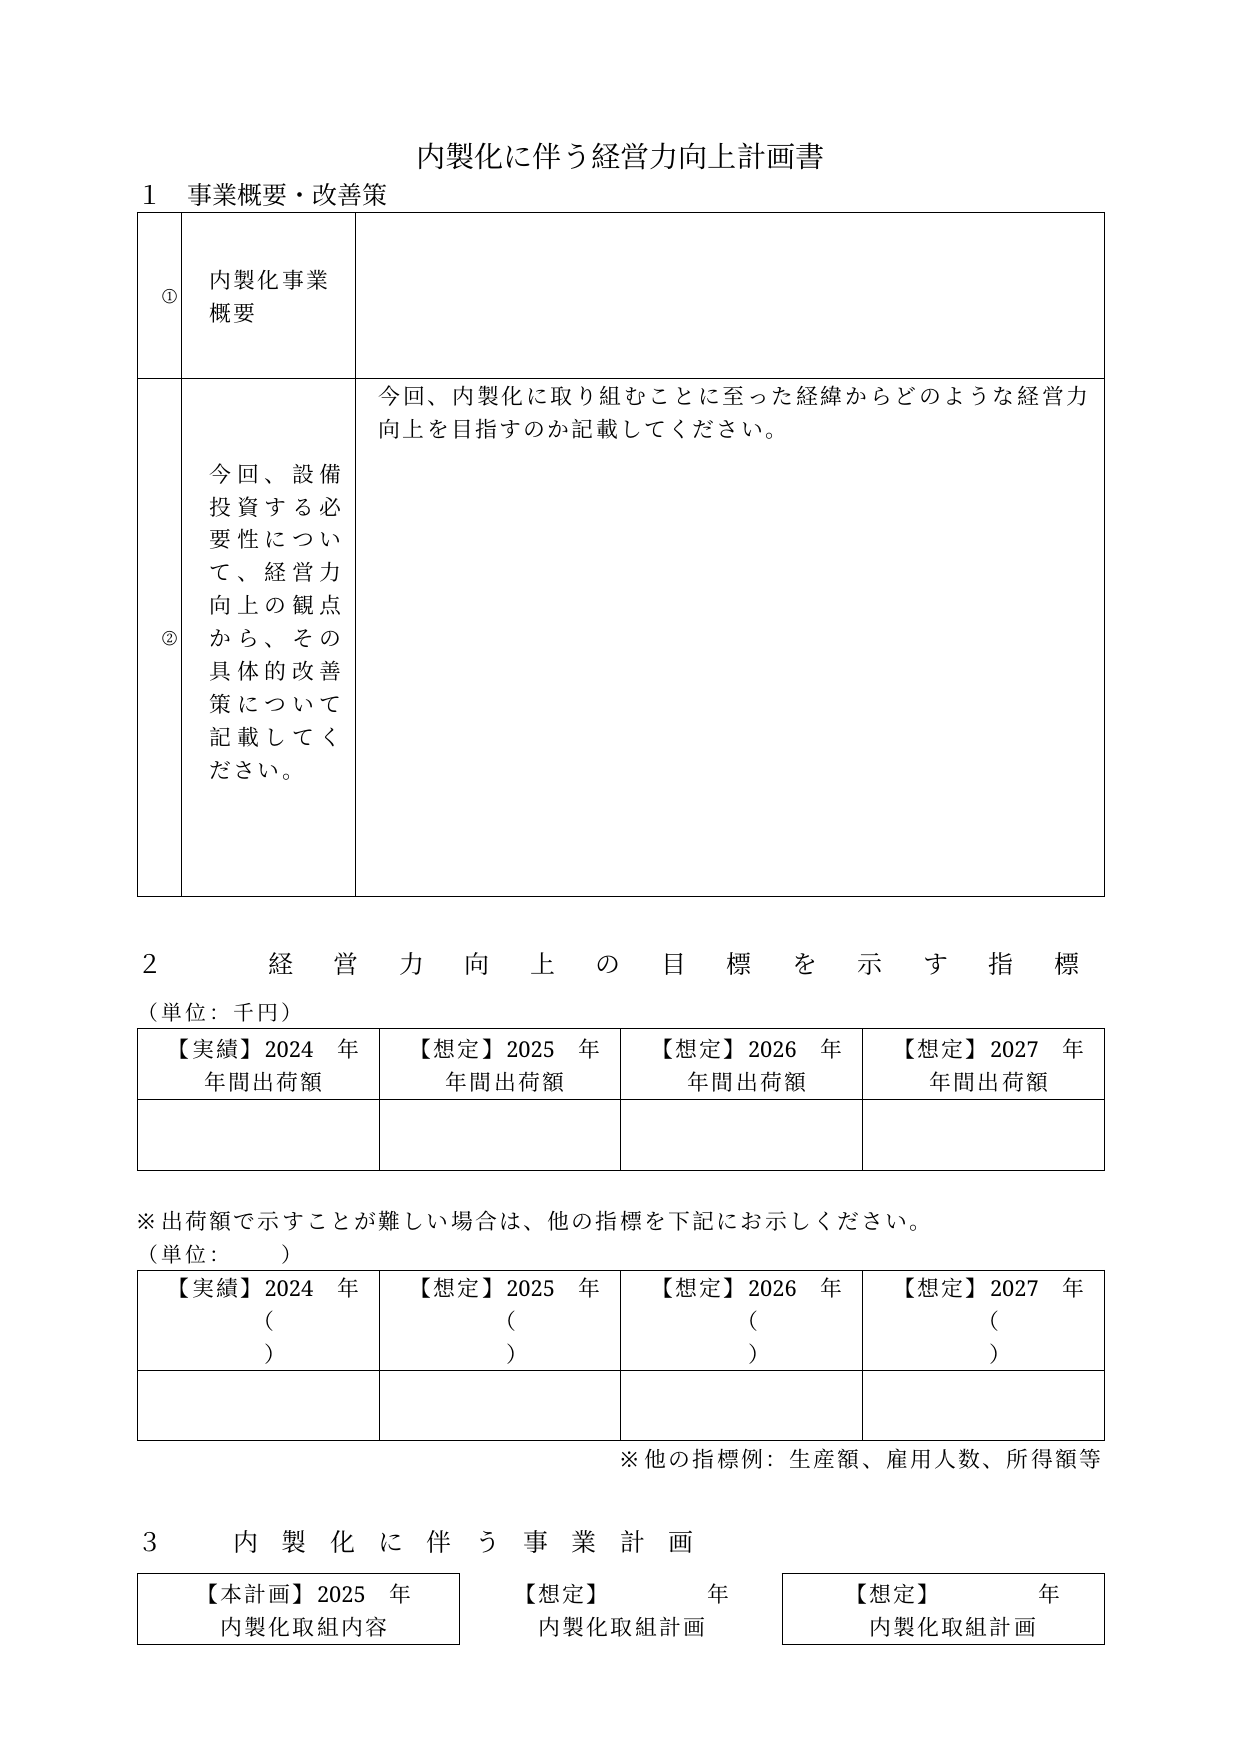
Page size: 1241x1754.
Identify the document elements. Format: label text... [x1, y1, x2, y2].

table_cell [621, 1371, 862, 1440]
text ※出荷額で示すことが難しい場合は、他の指標を下記にお示しください。 （単位： ） [137, 1204, 1103, 1270]
table_header 【実績】2024年 年間出荷額 [138, 1029, 379, 1099]
table_cell [621, 1100, 862, 1170]
table_header 【実績】2024年 （ ） [138, 1271, 379, 1369]
table_cell [380, 1371, 620, 1440]
table_header 【想定】2027年 （ ） [863, 1271, 1104, 1369]
text ※他の指標例：生産額、雇用人数、所得額等 [137, 1441, 1103, 1474]
table_cell 今回、設備投資する必要性について、経営力向上の観点から、その具体的改善策について記載してください。 [182, 379, 355, 896]
table_header ① [138, 213, 181, 377]
table_cell ② [138, 379, 181, 896]
table_header 【想定】2025年 年間出荷額 [380, 1029, 620, 1099]
table_header 【想定】2025年 （ ） [380, 1271, 620, 1369]
table_header 【想定】 年 内製化取組計画 [783, 1574, 1104, 1644]
table_cell 今回、内製化に取り組むことに至った経緯からどのような経営力向上を目指すのか記載してください。 [356, 379, 1104, 896]
table_cell [380, 1100, 620, 1170]
table_cell [863, 1371, 1104, 1440]
text ３ 内製化に伴う事業計画 [137, 1507, 1103, 1573]
table_cell [863, 1100, 1104, 1170]
text １ 事業概要・改善策 [137, 176, 1103, 212]
table_header 【想定】2026年 （ ） [621, 1271, 862, 1369]
table_header 内製化事業概要 [182, 213, 355, 377]
table_header 【想定】 年 内製化取組計画 [460, 1573, 782, 1644]
text 内製化に伴う経営力向上計画書 [137, 134, 1103, 176]
table_cell [138, 1371, 379, 1440]
text ２ 経営力向上の目標を示す指標 （単位：千円） [137, 929, 1103, 1028]
table_header 【想定】2027年 年間出荷額 [863, 1029, 1104, 1099]
table_cell [138, 1100, 379, 1170]
table_header 【想定】2026年 年間出荷額 [621, 1029, 862, 1099]
table_header [356, 213, 1104, 377]
table_header 【本計画】2025年 内製化取組内容 [138, 1574, 459, 1644]
